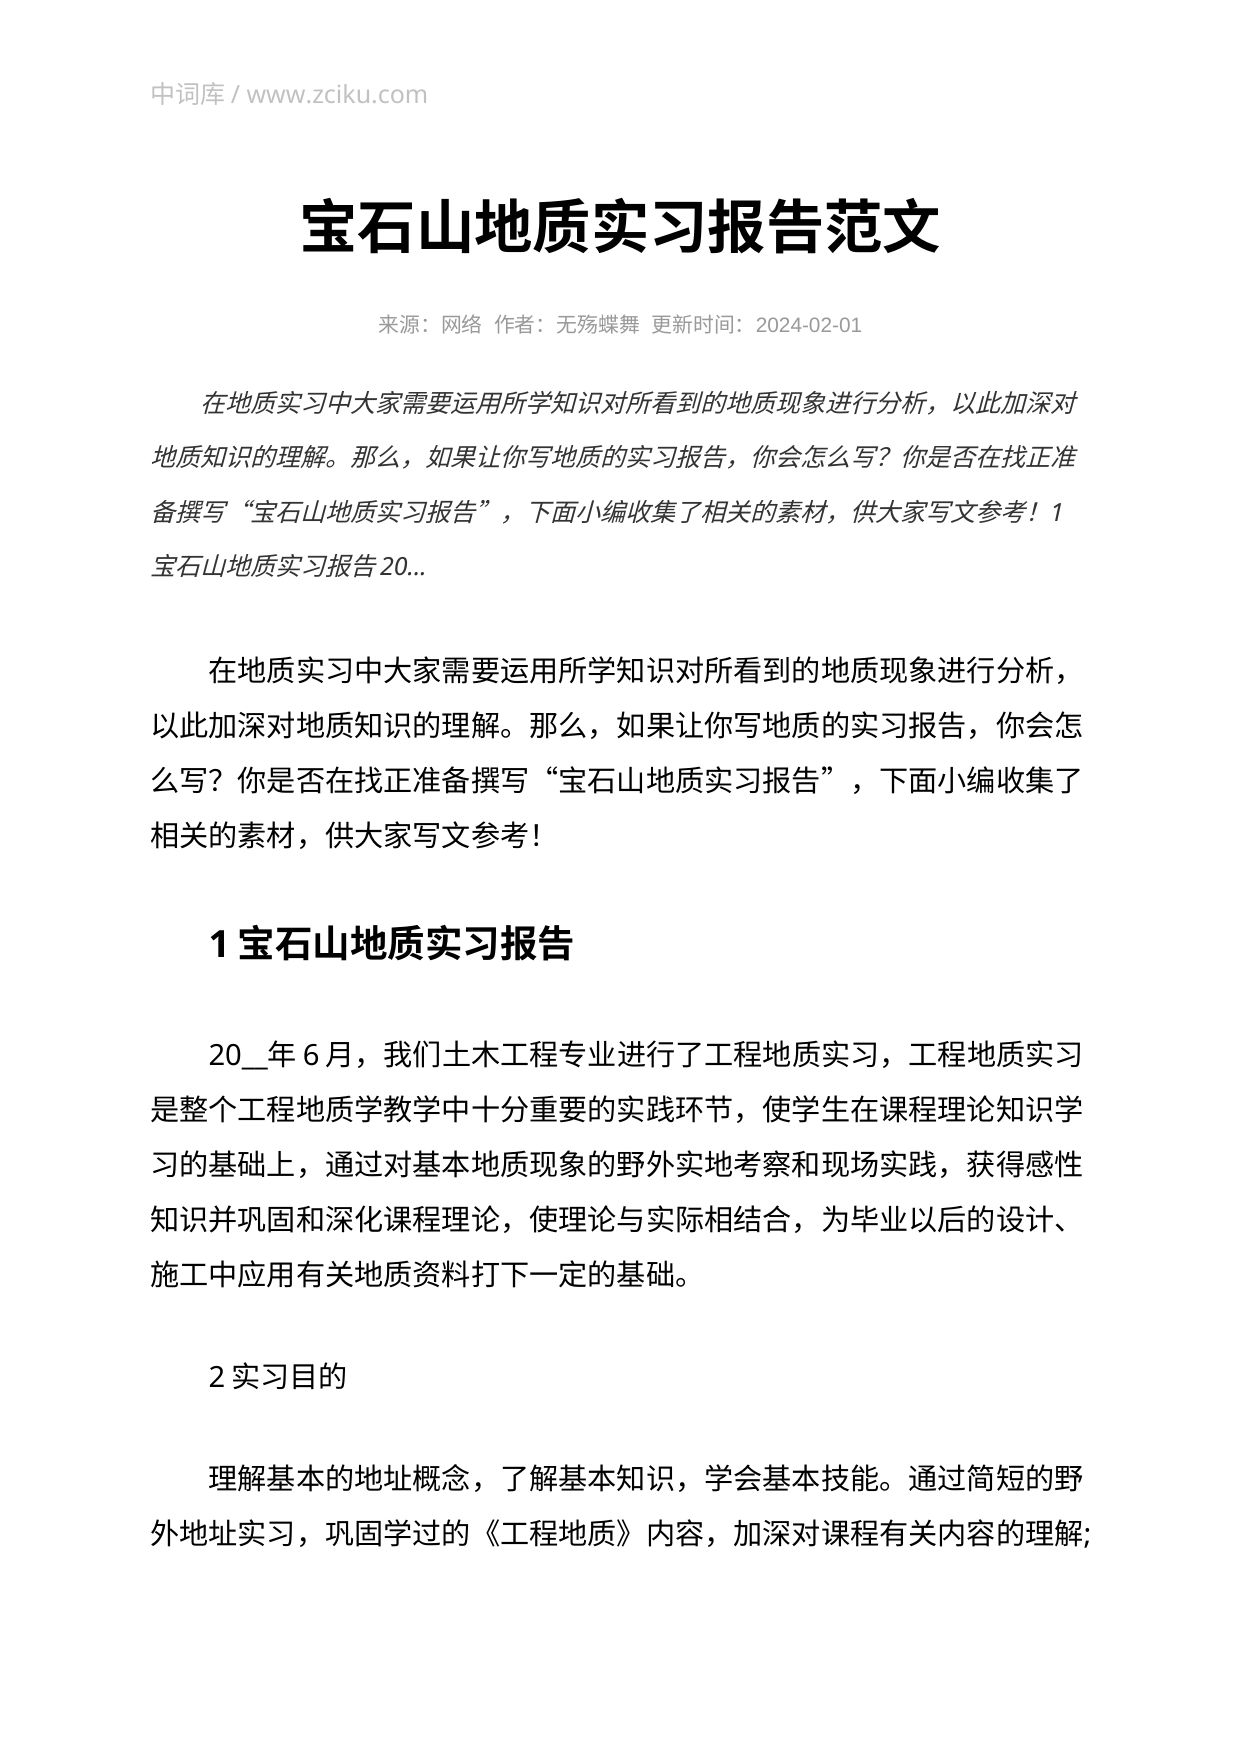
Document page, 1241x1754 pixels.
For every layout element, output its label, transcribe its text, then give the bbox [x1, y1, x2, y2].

text 1宝石山地质实习报告 [150, 914, 1090, 969]
text 在地质实习中大家需要运用所学知识对所看到的地质现象进行分析，以此加深对地质知识的理解。那么，如果让你写地质的实习报告，你会怎么写？你是否在找正准备撰写“宝石山地质实习报告”，下面小编收集了相关的素材，供大家写文参考！ [150, 648, 1090, 855]
text 20__年6月，我们土木工程专业进行了工程地质实习，工程地质实习是整个工程地质学教学中十分重要的实践环节，使学生在课程理论知识学习的基础上，通过对基本地质现象的野外实地考察和现场实践，获得感性知识并巩固和深化课程理论，使理论与实际相结合，为毕业以后的设计、施工中应用有关地质资料打下一定的基础。 [150, 1032, 1090, 1294]
text 2实习目的 [150, 1353, 1090, 1396]
text 来源：网络 作者：无殇蝶舞 更新时间：2024-02-01 [150, 313, 1090, 337]
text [150, 1455, 1090, 1553]
text 在地质实习中大家需要运用所学知识对所看到的地质现象进行分析，以此加深对地质知识的理解。那么，如果让你写地质的实习报告，你会怎么写？你是否在找正准备撰写“宝石山地质实习报告”，下面小编收集了相关的素材，供大家写文参考！1宝石山地质实习报告20... [150, 383, 1090, 583]
subtitle 宝石山地质实习报告范文 [150, 181, 1090, 266]
